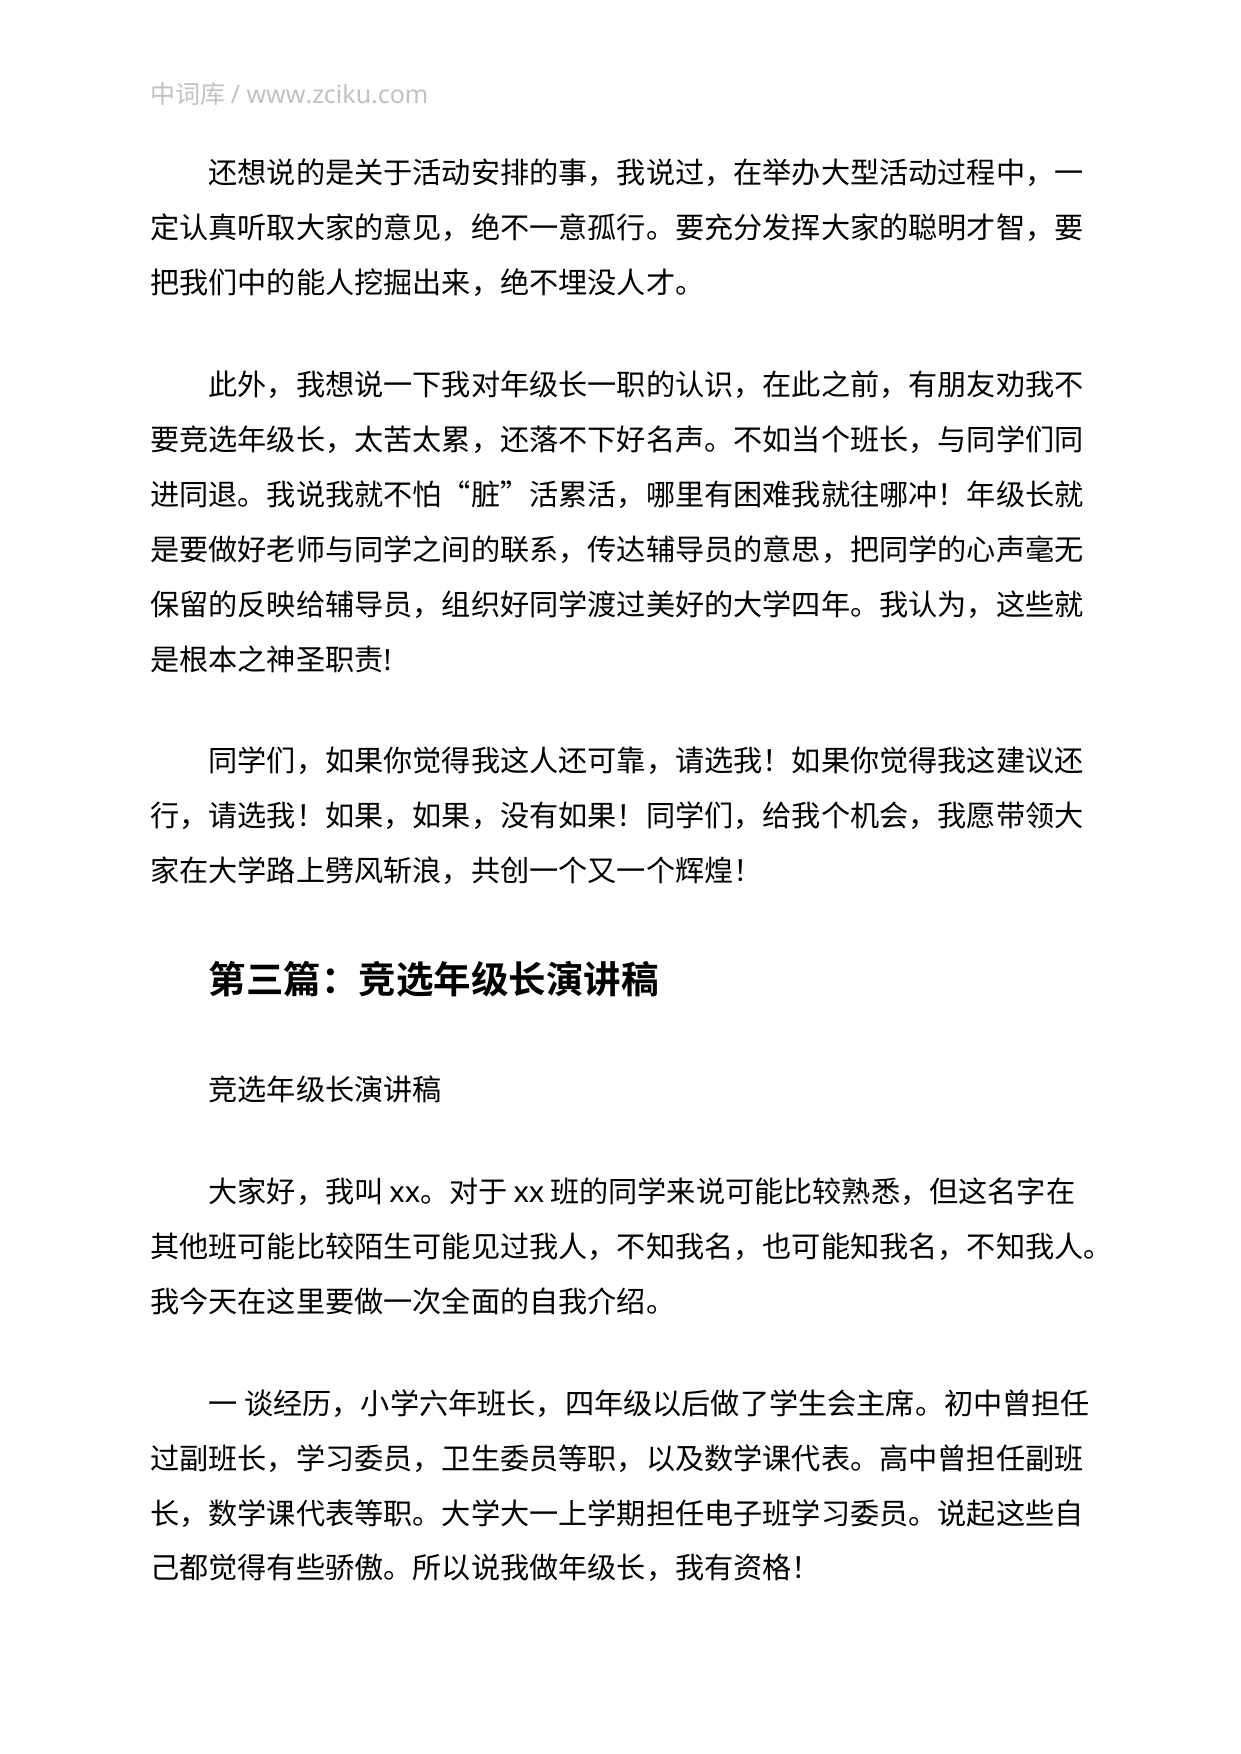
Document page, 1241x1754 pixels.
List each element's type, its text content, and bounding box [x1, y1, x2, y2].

text 同学们，如果你觉得我这人还可靠，请选我！如果你觉得我这建议还行，请选我！如果，如果，没有如果！同学们，给我个机会，我愿带领大家在大学路上劈风斩浪，共创一个又一个辉煌！ [150, 738, 1090, 890]
text 竞选年级长演讲稿 [150, 1067, 1090, 1109]
text 此外，我想说一下我对年级长一职的认识，在此之前，有朋友劝我不要竞选年级长，太苦太累，还落不下好名声。不如当个班长，与同学们同进同退。我说我就不怕“脏”活累活，哪里有困难我就往哪冲！年级长就是要做好老师与同学之间的联系，传达辅导员的意思，把同学的心声毫无保留的反映给辅导员，组织好同学渡过美好的大学四年。我认为，这些就是根本之神圣职责! [150, 362, 1090, 678]
text 第三篇：竞选年级长演讲稿 [150, 949, 1090, 1004]
text 大家好，我叫xx。对于xx班的同学来说可能比较熟悉，但这名字在其他班可能比较陌生可能见过我人，不知我名，也可能知我名，不知我人。我今天在这里要做一次全面的自我介绍。 [150, 1169, 1090, 1321]
text 一 谈经历，小学六年班长，四年级以后做了学生会主席。初中曾担任过副班长，学习委员，卫生委员等职，以及数学课代表。高中曾担任副班长，数学课代表等职。大学大一上学期担任电子班学习委员。说起这些自己都觉得有些骄傲。所以说我做年级长，我有资格！ [150, 1380, 1090, 1587]
text 还想说的是关于活动安排的事，我说过，在举办大型活动过程中，一定认真听取大家的意见，绝不一意孤行。要充分发挥大家的聪明才智，要把我们中的能人挖掘出来，绝不埋没人才。 [150, 150, 1090, 302]
